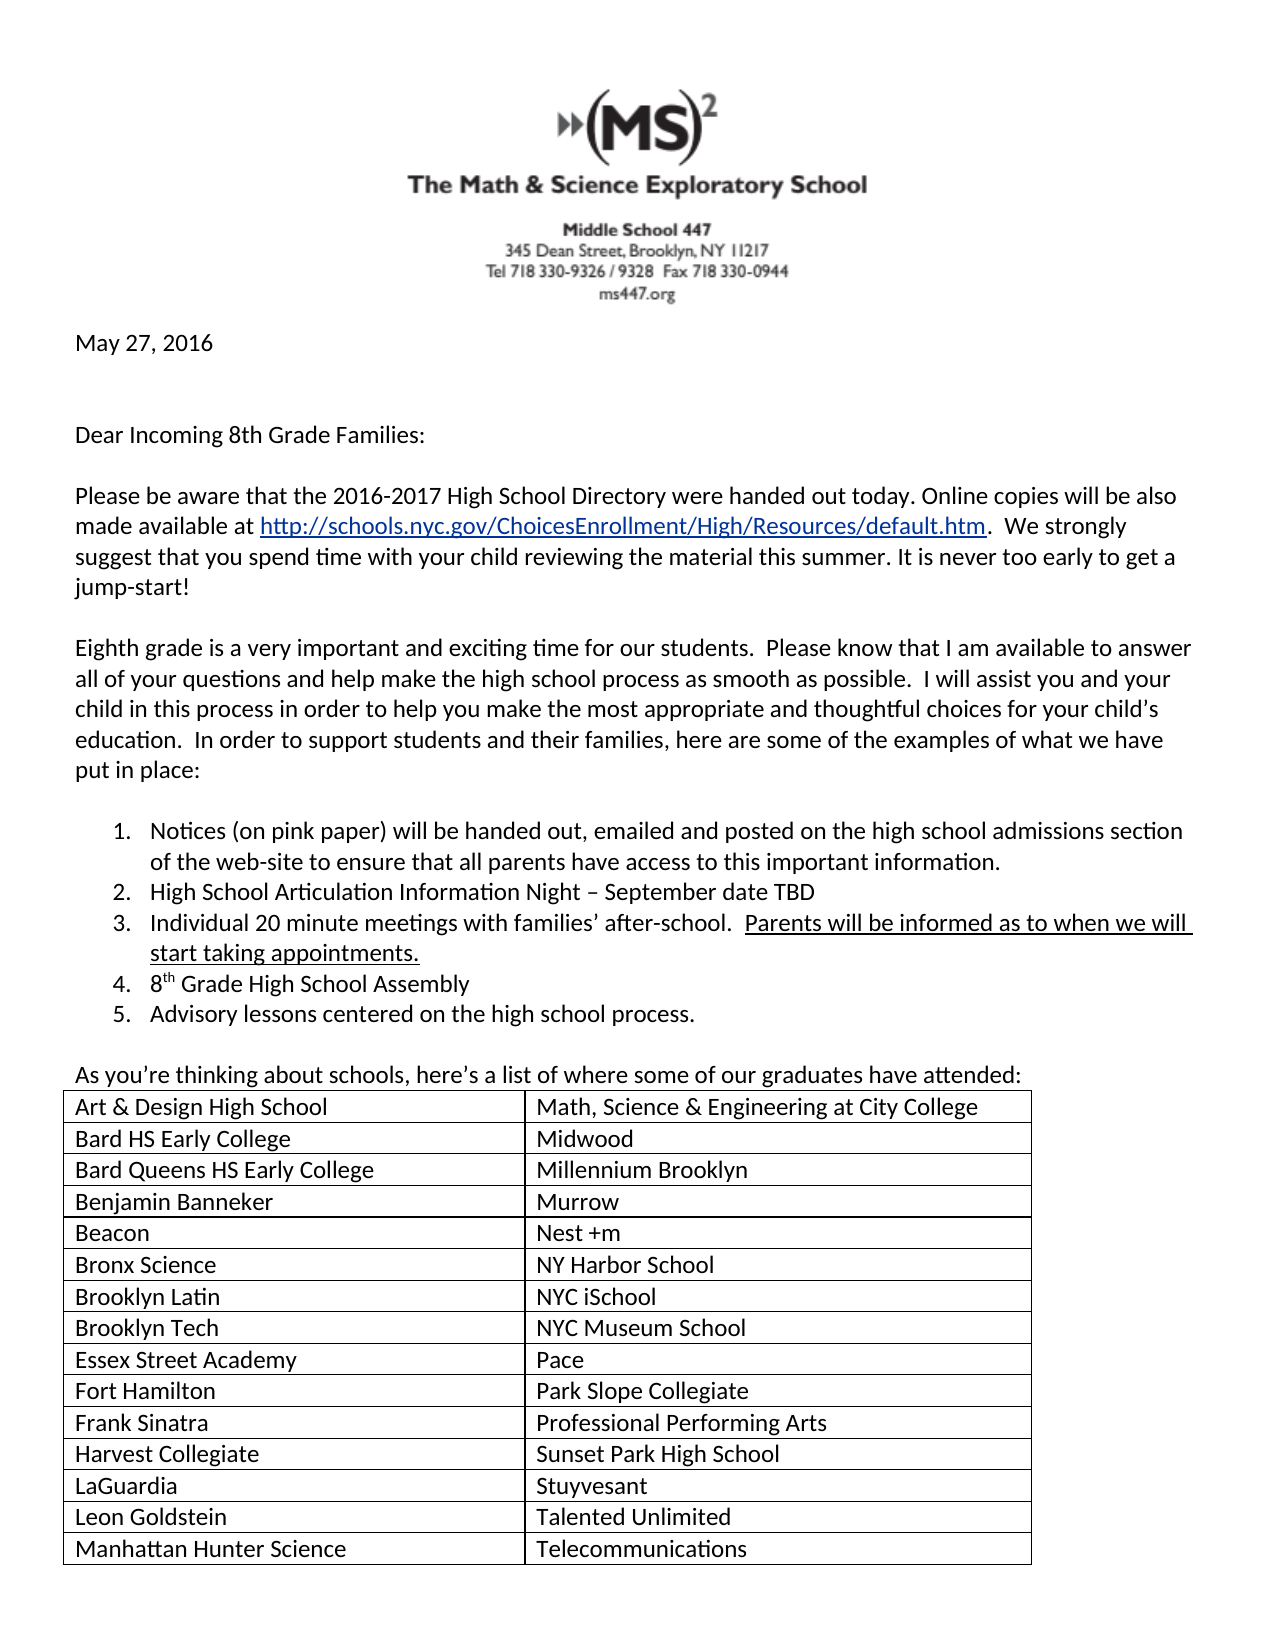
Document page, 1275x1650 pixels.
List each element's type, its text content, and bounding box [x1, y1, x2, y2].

text May 27, 2016 [75, 327, 1200, 358]
table_cell Bard HS Early College [64, 1123, 524, 1153]
text As you’re thinking about schools, here’s a list of where some of our graduates have attended: [75, 1060, 1200, 1090]
table_cell Fort Hamilton [64, 1375, 524, 1406]
table_cell Frank Sinatra [64, 1407, 524, 1437]
list Individual 20 minute meetings with families’ after-school. Parents will be informed as to when we will start taking appointments. [112, 907, 1200, 968]
table_cell Park Slope Collegiate [526, 1375, 1031, 1406]
table_cell Brooklyn Latin [64, 1281, 524, 1311]
table_cell NYC Museum School [526, 1312, 1031, 1343]
table_cell LaGuardia [64, 1470, 524, 1501]
list Advisory lessons centered on the high school process. [112, 999, 1200, 1029]
table_cell NY Harbor School [526, 1249, 1031, 1279]
table_cell Leon Goldstein [64, 1502, 524, 1532]
table_cell Beacon [64, 1218, 524, 1248]
table_cell Midwood [526, 1123, 1031, 1153]
table_cell Harvest Collegiate [64, 1439, 524, 1469]
table_cell Brooklyn Tech [64, 1312, 524, 1343]
table_cell Sunset Park High School [526, 1439, 1031, 1469]
table_cell Millennium Brooklyn [526, 1154, 1031, 1185]
table_cell Telecommunications [526, 1533, 1031, 1564]
table_header Art & Design High School [64, 1091, 524, 1122]
text Please be aware that the 2016-2017 High School Directory were handed out today. Online copies will be also made available at http://schools.nyc.gov/ChoicesEnrollment/High/Resources/default.htm. We strongly suggest that you spend time with your child reviewing the material this summer. It is never too early to get a jump-start! [75, 480, 1200, 602]
table_cell Stuyvesant [526, 1470, 1031, 1501]
table_header Math, Science & Engineering at City College [526, 1091, 1031, 1122]
list High School Articulation Information Night – September date TBD [112, 877, 1200, 907]
text Eighth grade is a very important and exciting time for our students. Please know that I am available to answer all of your questions and help make the high school process as smooth as possible. I will assist you and your child in this process in order to help you make the most appropriate and thoughtful choices for your child’s education. In order to support students and their families, here are some of the examples of what we have put in place: [75, 632, 1200, 785]
list 8th Grade High School Assembly [112, 968, 1200, 999]
table_cell Murrow [526, 1186, 1031, 1216]
table_cell Professional Performing Arts [526, 1407, 1031, 1437]
table_cell NYC iSchool [526, 1281, 1031, 1311]
table_cell Benjamin Banneker [64, 1186, 524, 1216]
table_cell Nest +m [526, 1218, 1031, 1248]
list Notices (on pink paper) will be handed out, emailed and posted on the high school admissions section of the web-site to ensure that all parents have access to this important information. [112, 816, 1200, 877]
table_cell Talented Unlimited [526, 1502, 1031, 1532]
table_cell Manhattan Hunter Science [64, 1533, 524, 1564]
table_cell Bard Queens HS Early College [64, 1154, 524, 1185]
table_cell Bronx Science [64, 1249, 524, 1279]
text Dear Incoming 8th Grade Families: [75, 419, 1200, 449]
table_cell Essex Street Academy [64, 1344, 524, 1374]
table_cell Pace [526, 1344, 1031, 1374]
